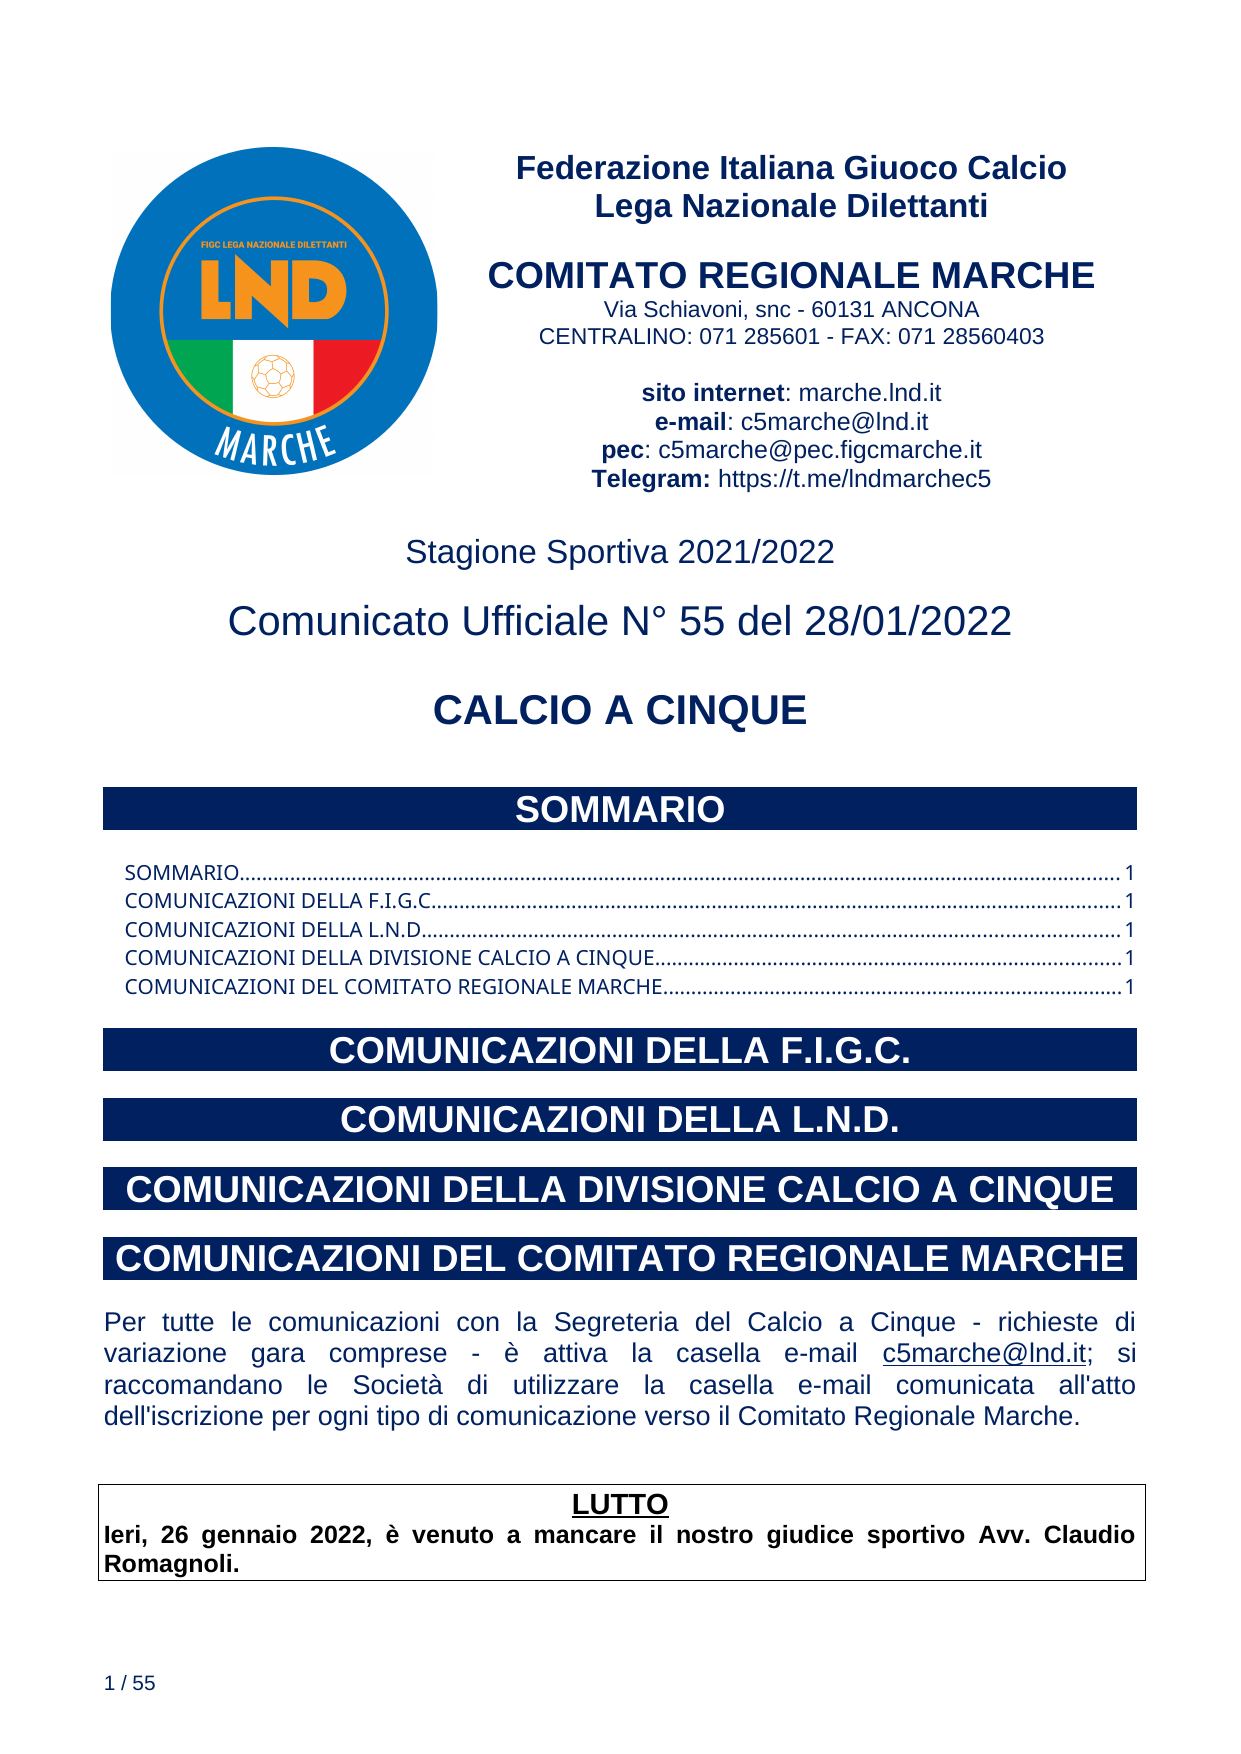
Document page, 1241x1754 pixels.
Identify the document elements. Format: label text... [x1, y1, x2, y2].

text SOMMARIO [103, 787, 1137, 830]
text COMUNICAZIONI DEL COMITATO REGIONALE MARCHE [103, 1237, 1137, 1280]
picture [110, 147, 438, 475]
text LUTTO [99, 1485, 1145, 1517]
text COMUNICAZIONI DELLA L.N.D. 1 [124, 915, 1137, 943]
text COMUNICAZIONI DELLA DIVISIONE CALCIO A CINQUE 1 [124, 943, 1137, 972]
table_cell Stagione Sportiva 2021/2022 Comunicato Ufficiale N° 55 del 28/01/2022 [104, 494, 1137, 644]
text CALCIO A CINQUE [103, 686, 1137, 733]
text SOMMARIO 1 [124, 858, 1137, 886]
text COMUNICAZIONI DELLA F.I.G.C. 1 [124, 886, 1137, 915]
text Per tutte le comunicazioni con la Segreteria del Calcio a Cinque - richieste di variazione gara comprese - è attiva la casella e-mail c5marche@lnd.it; si raccomandano le Società di utilizzare la casella e-mail comunicata all'atto dell'iscrizione per ogni tipo di comunicazione verso il Comitato Regionale Marche. [103, 1306, 1137, 1431]
table_header Federazione Italiana Giuoco Calcio Lega Nazionale Dilettanti COMITATO REGIONALE MARCHE Via Schiavoni, snc - 60131 ANCONA CENTRALINO: 071 285601 - FAX: 071 28560403 sito internet: marche.lnd.it e-mail: c5marche@lnd.it pec: c5marche@pec.figcmarche.it Telegram: https://t.me/lndmarchec5 [446, 148, 1137, 493]
text COMUNICAZIONI DELLA F.I.G.C. [103, 1028, 1137, 1071]
table_header [104, 148, 446, 493]
text COMUNICAZIONI DELLA L.N.D. [103, 1098, 1137, 1141]
text COMUNICAZIONI DELLA DIVISIONE CALCIO A CINQUE [103, 1167, 1137, 1210]
text COMUNICAZIONI DEL COMITATO REGIONALE MARCHE 1 [124, 972, 1137, 1000]
text Ieri, 26 gennaio 2022, è venuto a mancare il nostro giudice sportivo Avv. Claudio Romagnoli. [99, 1517, 1145, 1580]
